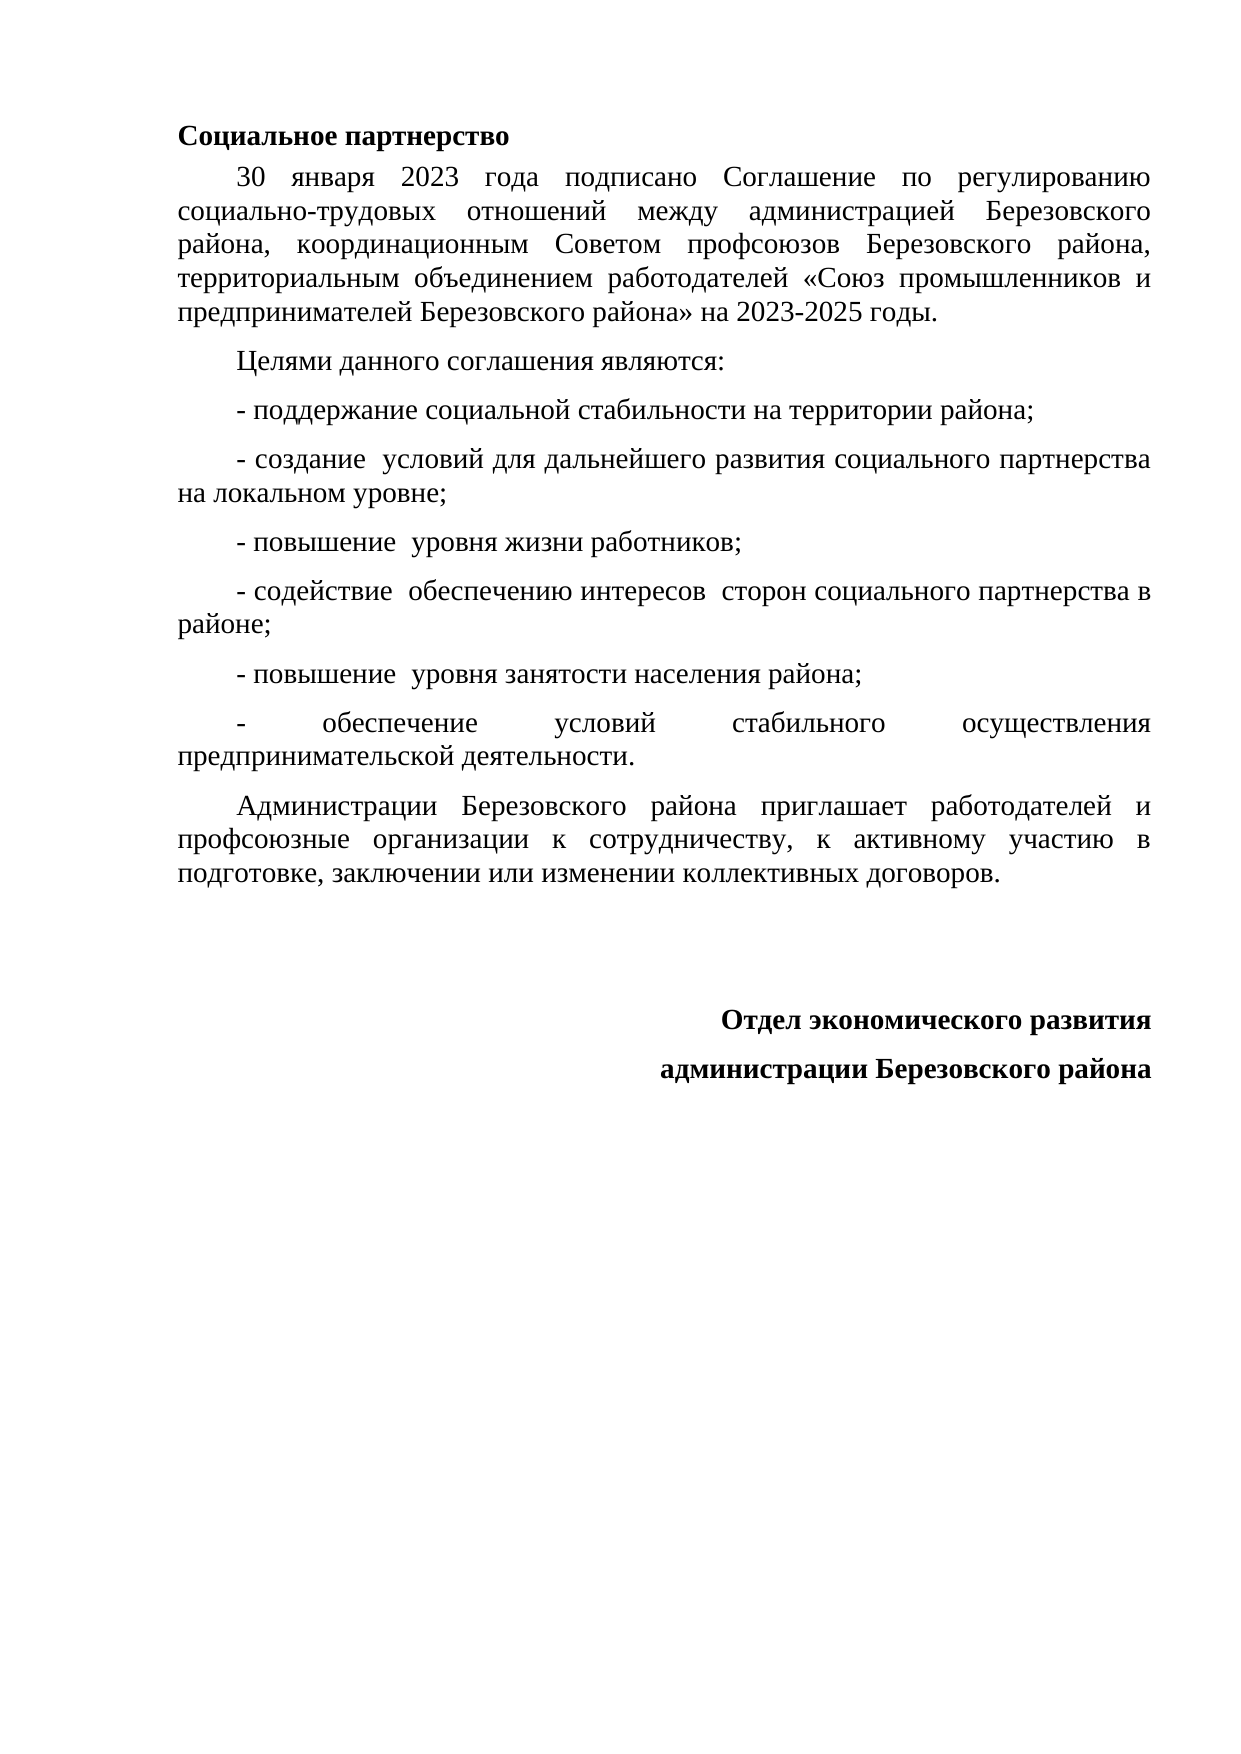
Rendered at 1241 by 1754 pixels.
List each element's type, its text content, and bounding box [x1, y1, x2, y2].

text 30 января 2023 года подписано Соглашение по регулированию социально-трудовых отношений между администрацией Березовского района, координационным Советом профсоюзов Березовского района, территориальным объединением работодателей «Союз промышленников и предпринимателей Березовского района» на 2023-2025 годы. [177, 159, 1152, 327]
text - повышение уровня занятости населения района; [177, 656, 1152, 689]
text - создание условий для дальнейшего развития социального партнерства на локальном уровне; [177, 441, 1152, 508]
text - повышение уровня жизни работников; [177, 524, 1152, 557]
text Социальное партнерство [177, 118, 1152, 152]
text - поддержание социальной стабильности на территории района; [177, 392, 1152, 426]
text Отдел экономического развития [177, 1002, 1152, 1036]
text - содействие обеспечению интересов сторон социального партнерства в районе; [177, 573, 1152, 640]
text Целями данного соглашения являются: [177, 343, 1152, 376]
text администрации Березовского района [177, 1051, 1152, 1085]
text - обеспечение условий стабильного осуществления предпринимательской деятельности. [177, 705, 1152, 772]
text Администрации Березовского района приглашает работодателей и профсоюзные организации к сотрудничеству, к активному участию в подготовке, заключении или изменении коллективных договоров. [177, 788, 1152, 888]
